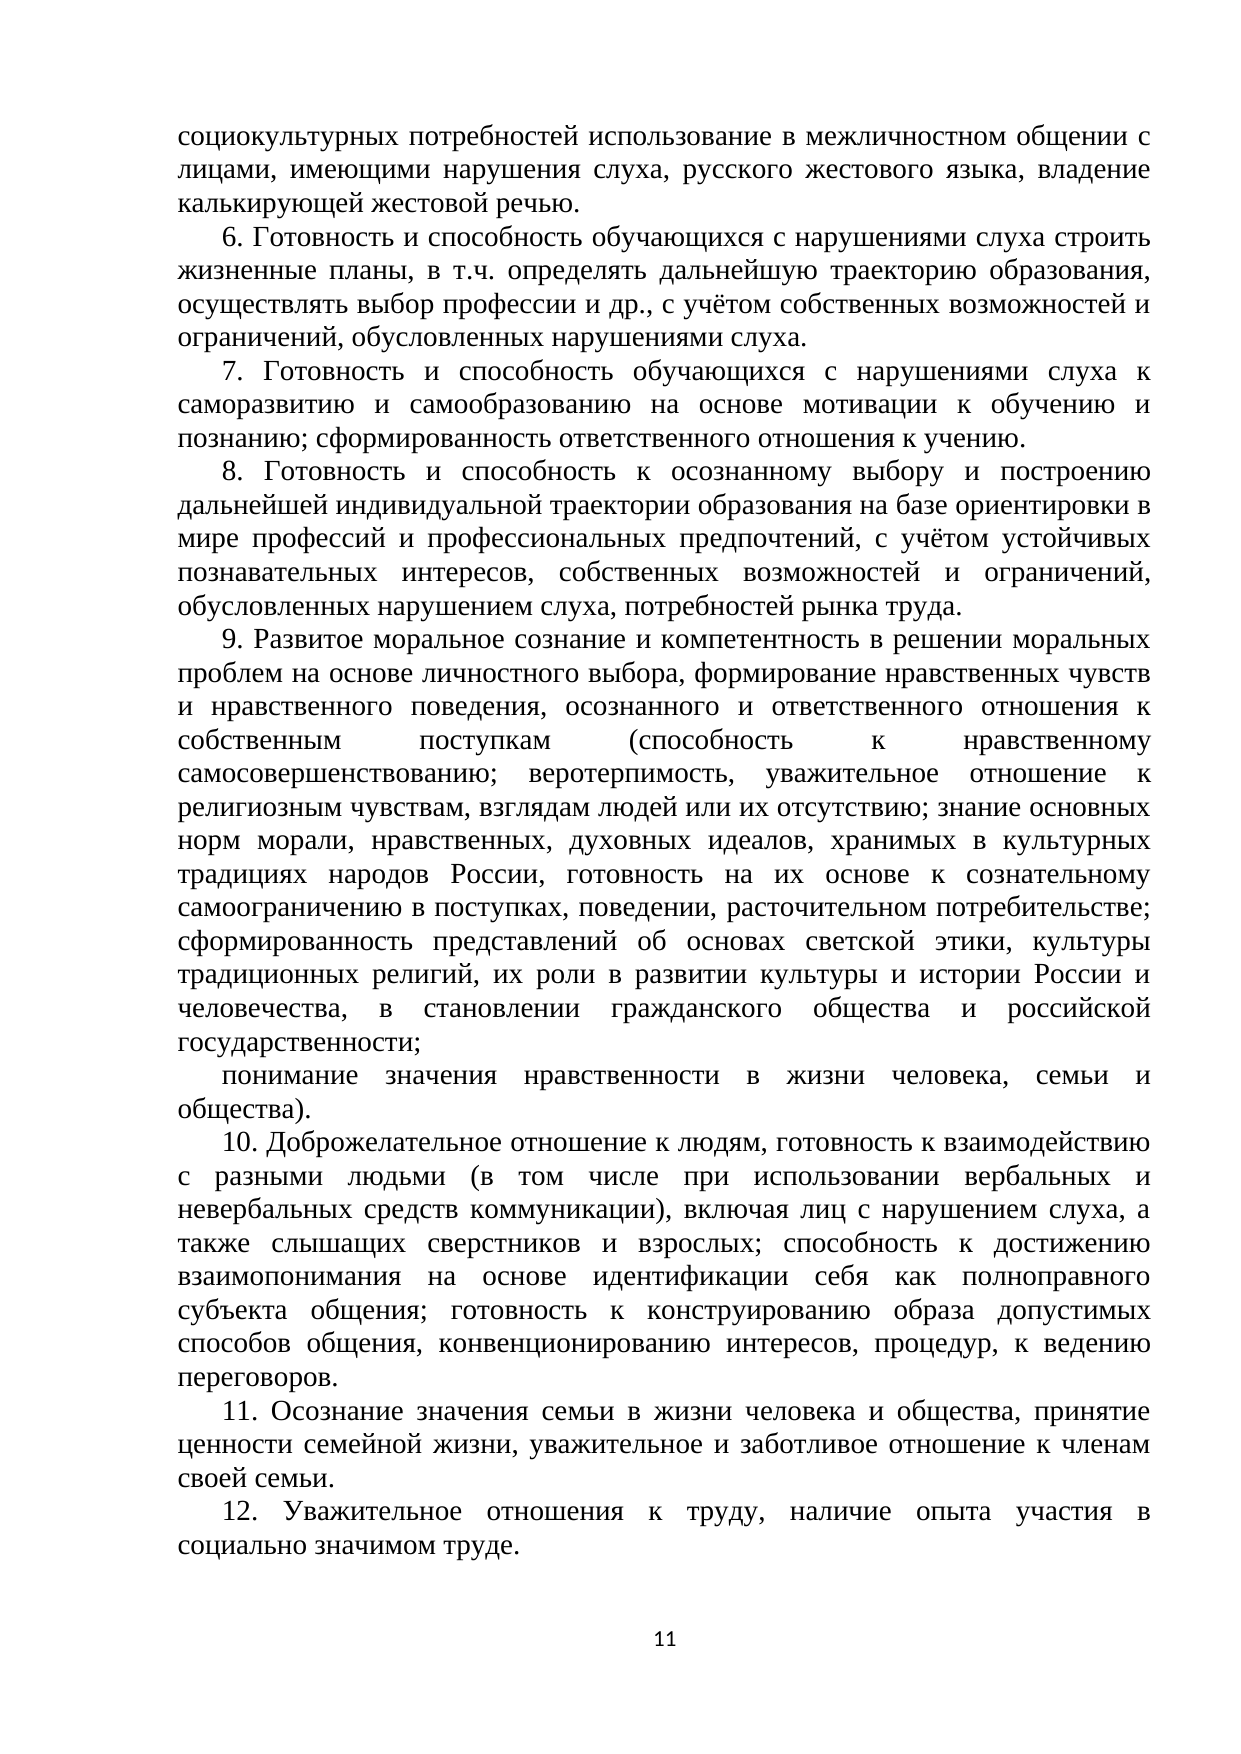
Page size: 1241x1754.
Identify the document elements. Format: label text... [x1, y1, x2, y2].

text понимание значения нравственности в жизни человека, семьи и общества). [177, 1057, 1152, 1124]
text 7. Готовность и способность обучающихся с нарушениями слуха к саморазвитию и самообразованию на основе мотивации к обучению и познанию; сформированность ответственного отношения к учению. [177, 353, 1152, 453]
text 12. Уважительное отношения к труду, наличие опыта участия в социально значимом труде. [177, 1493, 1152, 1560]
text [177, 118, 1152, 219]
text 6. Готовность и способность обучающихся с нарушениями слуха строить жизненные планы, в т.ч. определять дальнейшую траекторию образования, осуществлять выбор профессии и др., с учётом собственных возможностей и ограничений, обусловленных нарушениями слуха. [177, 219, 1152, 353]
text 11. Осознание значения семьи в жизни человека и общества, принятие ценности семейной жизни, уважительное и заботливое отношение к членам своей семьи. [177, 1393, 1152, 1493]
text 9. Развитое моральное сознание и компетентность в решении моральных проблем на основе личностного выбора, формирование нравственных чувств и нравственного поведения, осознанного и ответственного отношения к собственным поступкам (способность к нравственному самосовершенствованию; веротерпимость, уважительное отношение к религиозным чувствам, взглядам людей или их отсутствию; знание основных норм морали, нравственных, духовных идеалов, хранимых в культурных традициях народов России, готовность на их основе к сознательному самоограничению в поступках, поведении, расточительном потребительстве; сформированность представлений об основах светской этики, культуры традиционных религий, их роли в развитии культуры и истории России и человечества, в становлении гражданского общества и российской государственности; [177, 621, 1152, 1057]
text 8. Готовность и способность к осознанному выбору и построению дальнейшей индивидуальной траектории образования на базе ориентировки в мире профессий и профессиональных предпочтений, с учётом устойчивых познавательных интересов, собственных возможностей и ограничений, обусловленных нарушением слуха, потребностей рынка труда. [177, 453, 1152, 621]
text 10. Доброжелательное отношение к людям, готовность к взаимодействию с разными людьми (в том числе при использовании вербальных и невербальных средств коммуникации), включая лиц с нарушением слуха, а также слышащих сверстников и взрослых; способность к достижению взаимопонимания на основе идентификации себя как полноправного субъекта общения; готовность к конструированию образа допустимых способов общения, конвенционированию интересов, процедур, к ведению переговоров. [177, 1124, 1152, 1393]
